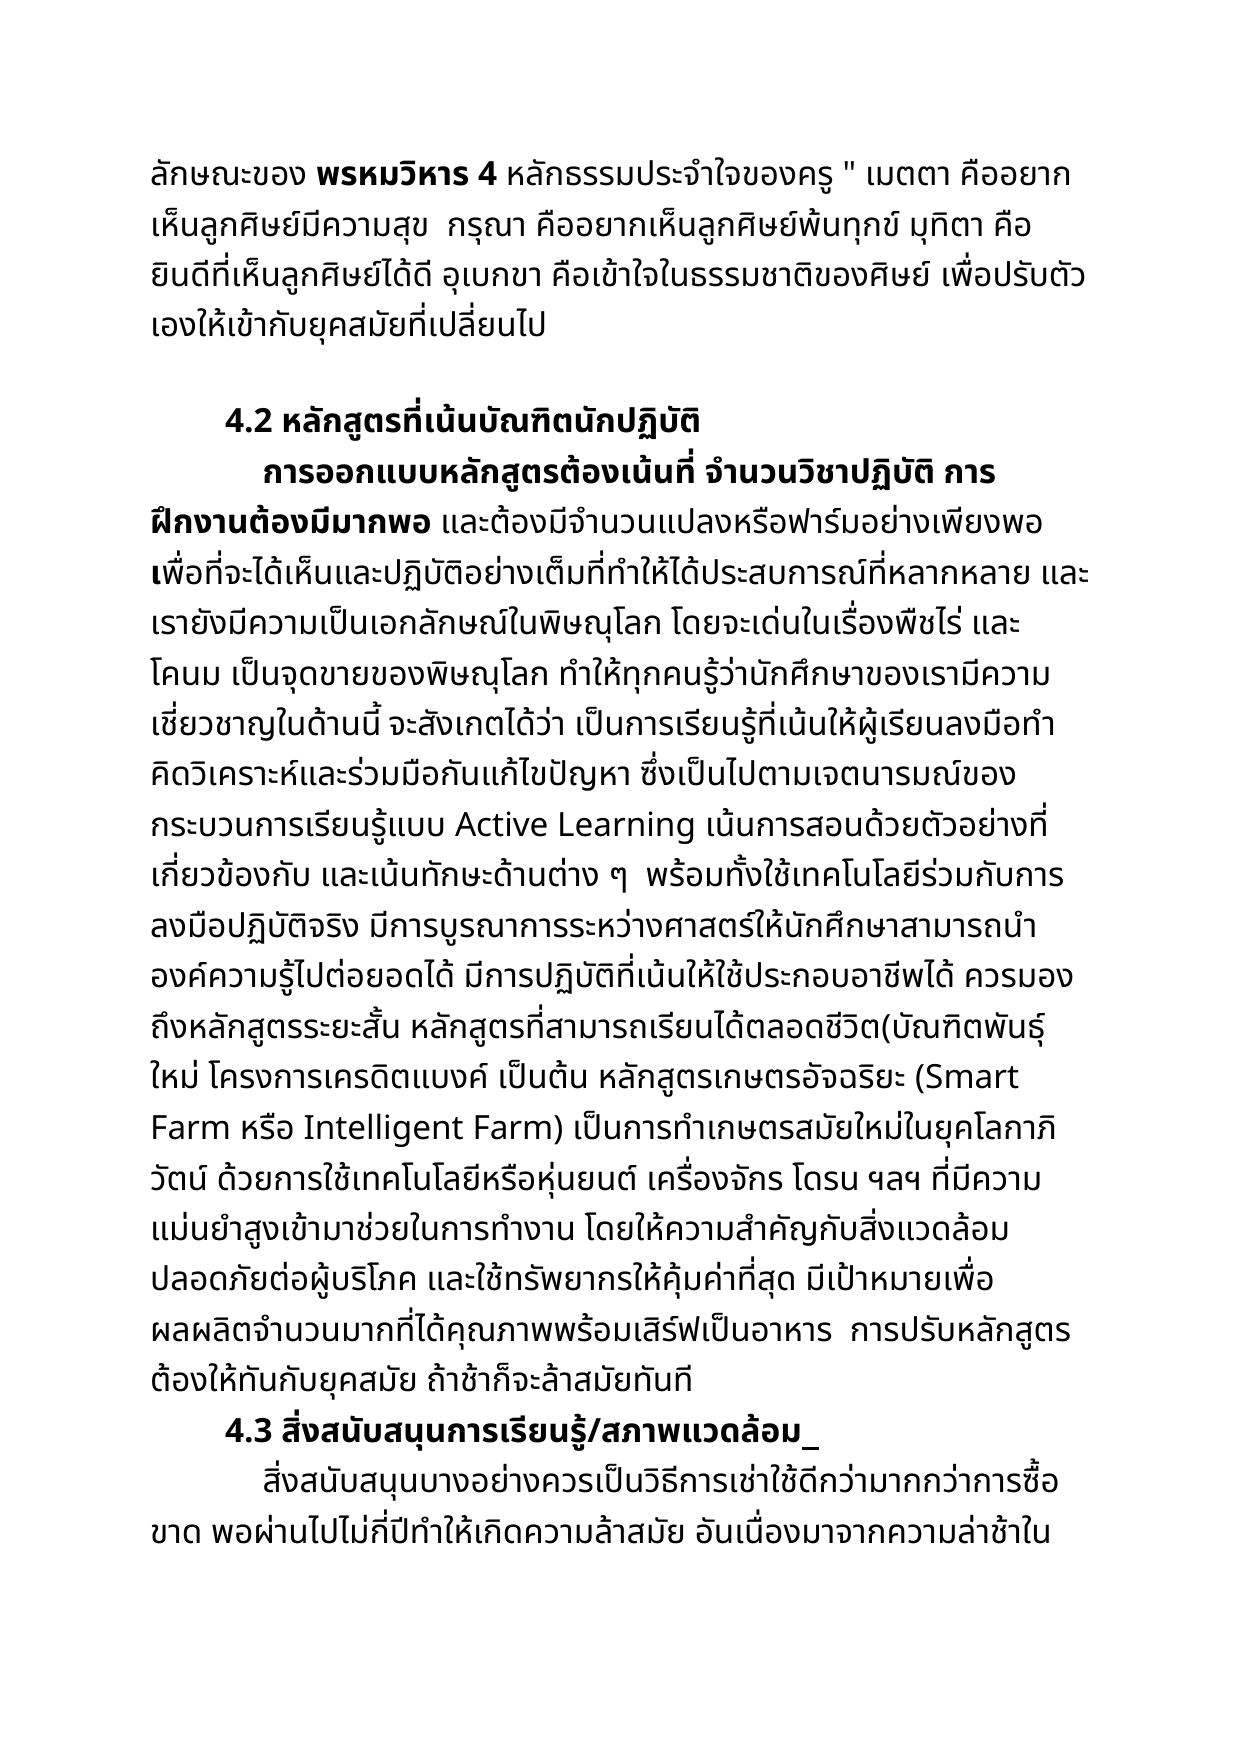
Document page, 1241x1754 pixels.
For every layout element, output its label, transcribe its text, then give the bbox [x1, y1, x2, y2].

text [150, 1457, 1090, 1558]
text 4.2 หลักสูตรที่เน้นบัณฑิตนักปฏิบัติ [150, 397, 1090, 448]
text 4.3 สิ่งสนับสนุนการเรียนรู้/สภาพแวดล้อม [150, 1407, 1090, 1457]
text การออกแบบหลักสูตรต้องเน้นที่ จำนวนวิชาปฏิบัติ การฝึกงานต้องมีมากพอ และต้องมีจำนวนแปลงหรือฟาร์มอย่างเพียงพอ เพื่อที่จะได้เห็นและปฏิบัติอย่างเต็มที่ทำให้ได้ประสบการณ์ที่หลากหลาย และเรายังมีความเป็นเอกลักษณ์ในพิษณุโลก โดยจะเด่นในเรื่องพืชไร่ และโคนม เป็นจุดขายของพิษณุโลก ทำให้ทุกคนรู้ว่านักศึกษาของเรามีความเชี่ยวชาญในด้านนี้ จะสังเกตได้ว่า เป็นการเรียนรู้ที่เน้นให้ผู้เรียนลงมือทำ คิดวิเคราะห์และร่วมมือกันแก้ไขปัญหา ซึ่งเป็นไปตามเจตนารมณ์ของกระบวนการเรียนรู้แบบ Active Learning เน้นการสอนด้วยตัวอย่างที่เกี่ยวข้องกับ และเน้นทักษะด้านต่าง ๆ พร้อมทั้งใช้เทคโนโลยีร่วมกับการลงมือปฏิบัติจริง มีการบูรณาการระหว่างศาสตร์ให้นักศึกษาสามารถนำองค์ความรู้ไปต่อยอดได้ มีการปฏิบัติที่เน้นให้ใช้ประกอบอาชีพได้ ควรมองถึงหลักสูตรระยะสั้น หลักสูตรที่สามารถเรียนได้ตลอดชีวิต(บัณฑิตพันธุ์ใหม่ โครงการเครดิตแบงค์ เป็นต้น หลักสูตรเกษตรอัจฉริยะ (Smart Farm หรือ Intelligent Farm) เป็นการทำเกษตรสมัยใหม่ในยุคโลกาภิวัตน์ ด้วยการใช้เทคโนโลยีหรือหุ่นยนต์ เครื่องจักร โดรน ฯลฯ ที่มีความแม่นยำสูงเข้ามาช่วยในการทำงาน โดยให้ความสำคัญกับสิ่งแวดล้อม ปลอดภัยต่อผู้บริโภค และใช้ทรัพยากรให้คุ้มค่าที่สุด มีเป้าหมายเพื่อผลผลิตจำนวนมากที่ได้คุณภาพพร้อมเสิร์ฟเป็นอาหาร การปรับหลักสูตรต้องให้ทันกับยุคสมัย ถ้าช้าก็จะล้าสมัยทันที [150, 448, 1090, 1407]
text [150, 150, 1090, 352]
